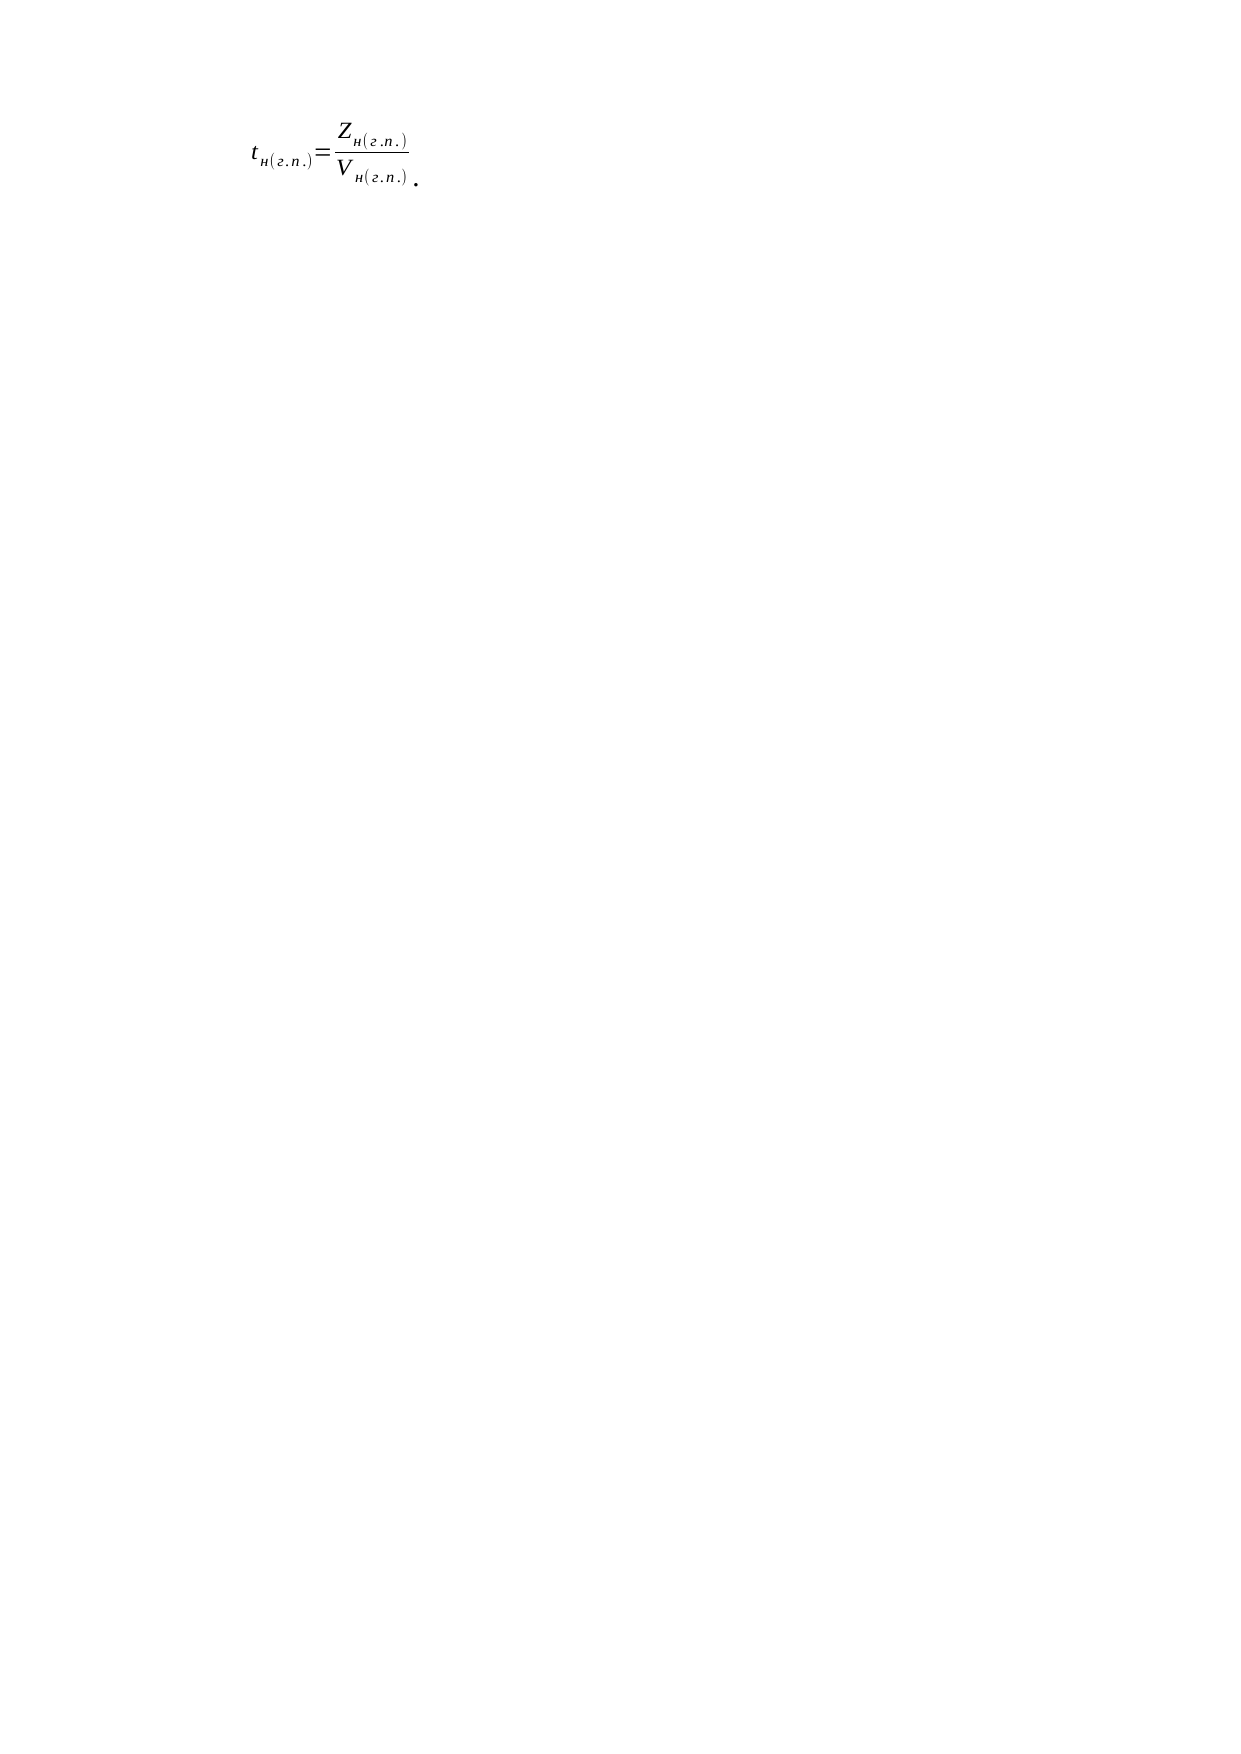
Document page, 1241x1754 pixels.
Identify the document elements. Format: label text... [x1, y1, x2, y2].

text . [177, 118, 1152, 193]
